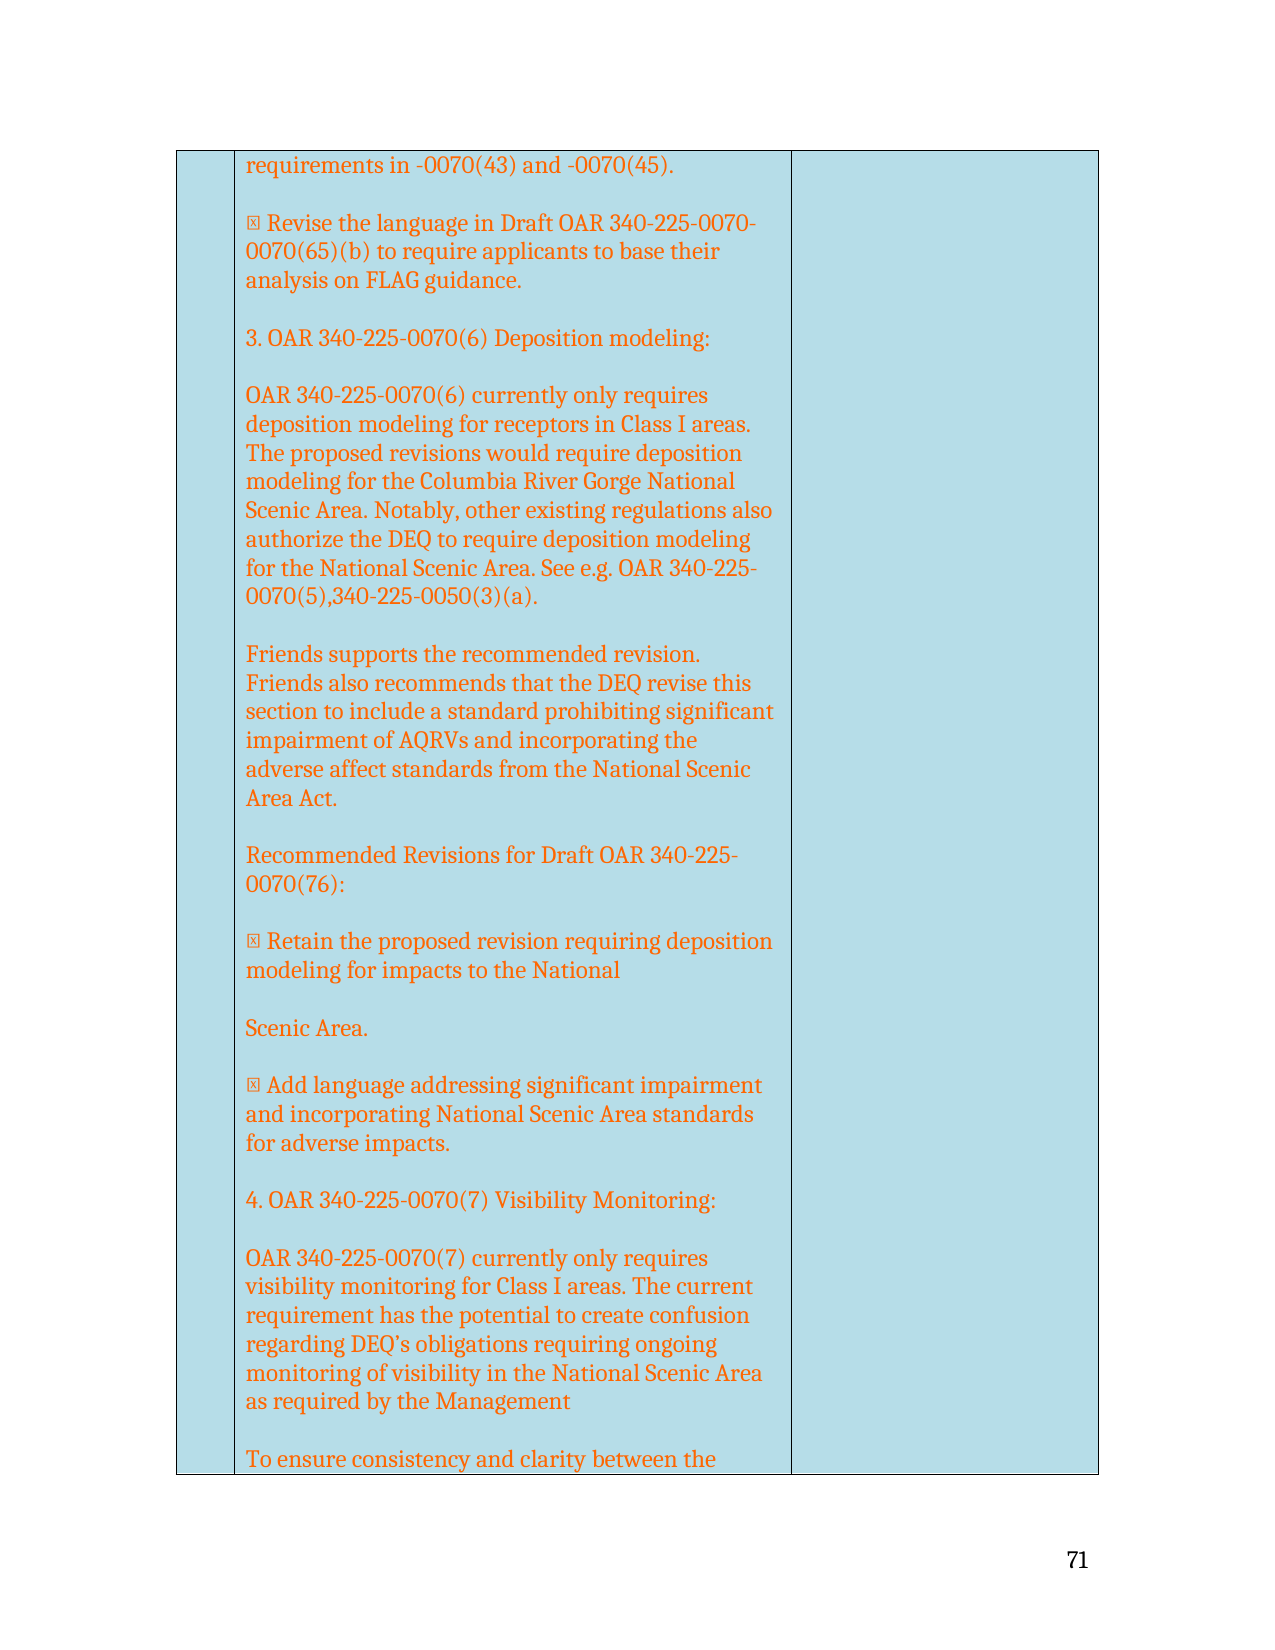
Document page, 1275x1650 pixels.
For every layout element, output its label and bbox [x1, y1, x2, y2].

table_cell [235, 151, 791, 1473]
table_cell [792, 151, 1098, 1473]
table_cell [177, 151, 234, 1473]
